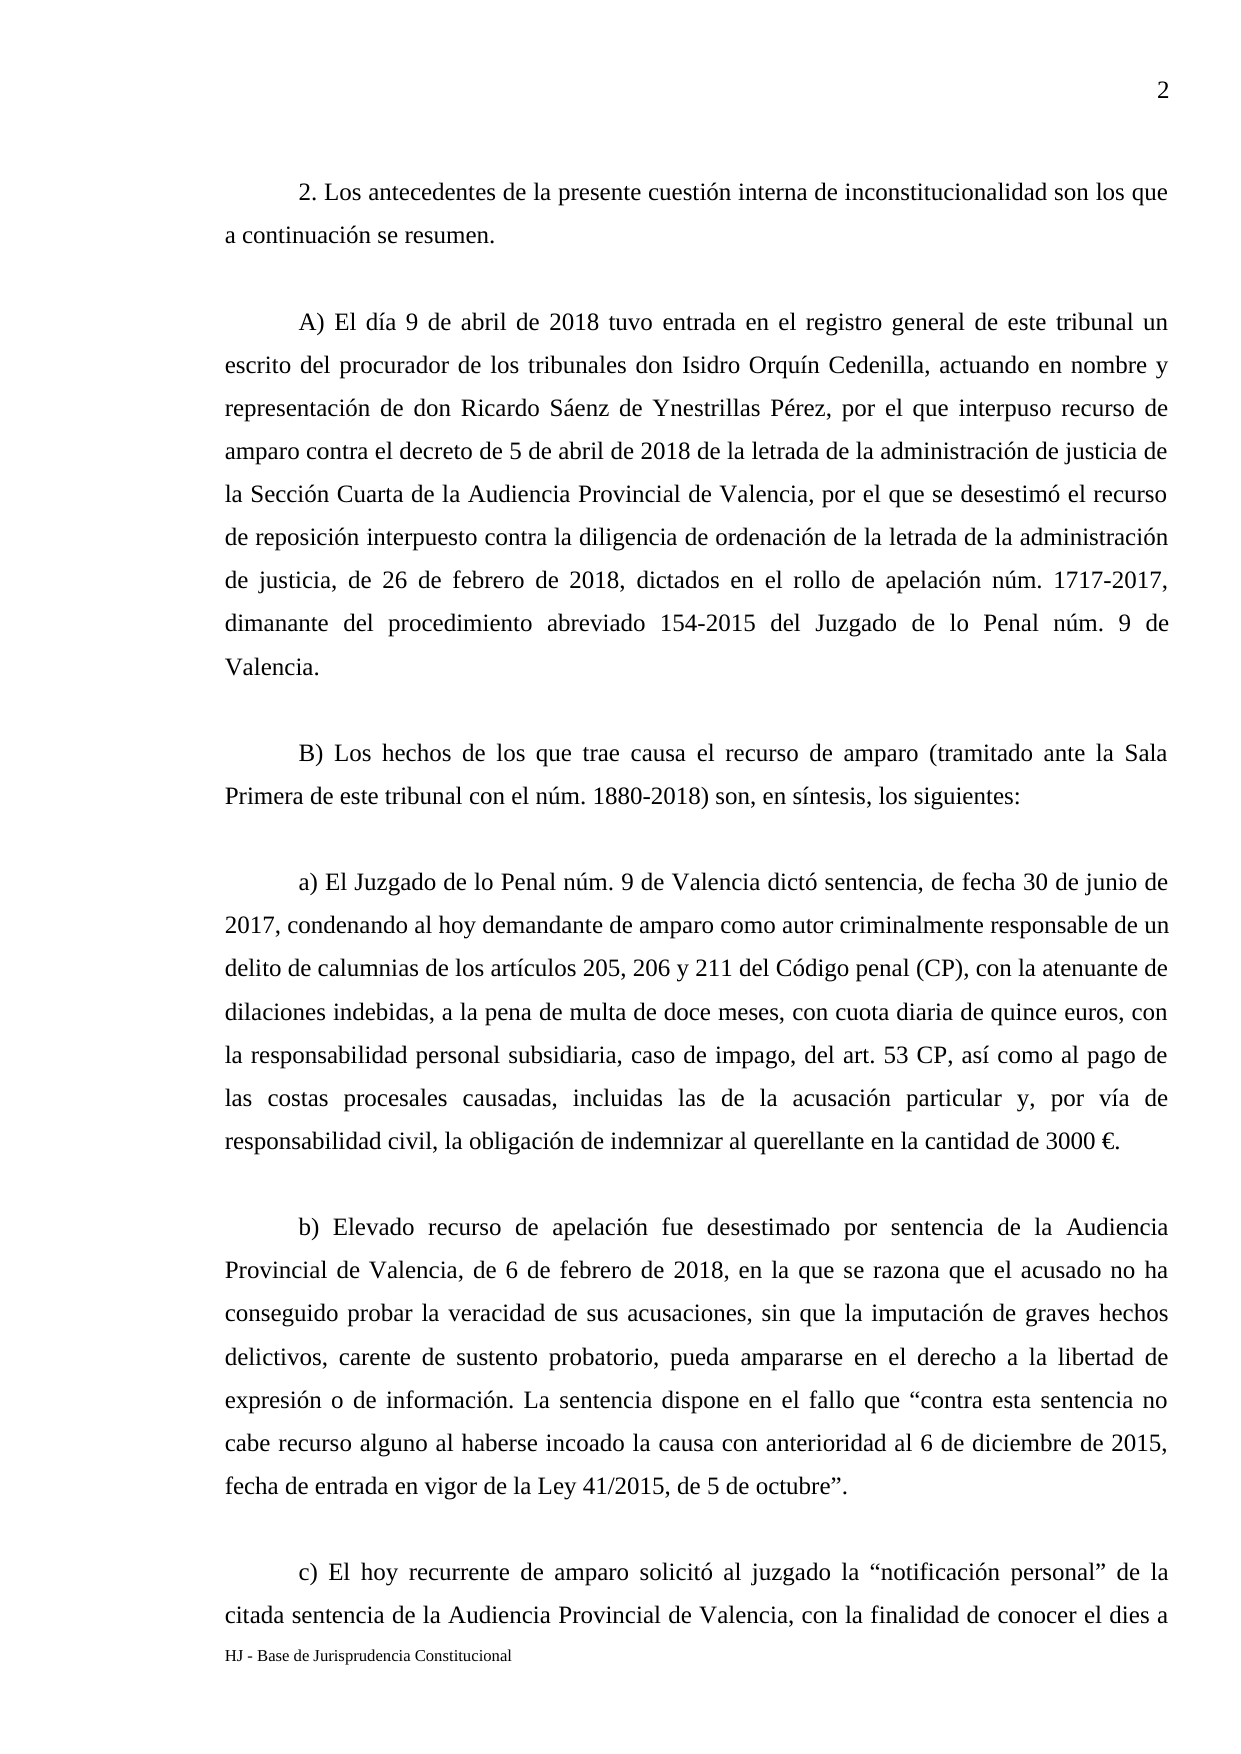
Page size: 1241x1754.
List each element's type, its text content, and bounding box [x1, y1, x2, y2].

text a) El Juzgado de lo Penal núm. 9 de Valencia dictó sentencia, de fecha 30 de junio de 2017, condenando al hoy demandante de amparo como autor criminalmente responsable de un delito de calumnias de los artículos 205, 206 y 211 del Código penal (CP), con la atenuante de dilaciones indebidas, a la pena de multa de doce meses, con cuota diaria de quince euros, con la responsabilidad personal subsidiaria, caso de impago, del art. 53 CP, así como al pago de las costas procesales causadas, incluidas las de la acusación particular y, por vía de responsabilidad civil, la obligación de indemnizar al querellante en la cantidad de 3000 €. [224, 867, 1169, 1155]
text 2. Los antecedentes de la presente cuestión interna de inconstitucionalidad son los que a continuación se resumen. [224, 177, 1169, 249]
text b) Elevado recurso de apelación fue desestimado por sentencia de la Audiencia Provincial de Valencia, de 6 de febrero de 2018, en la que se razona que el acusado no ha conseguido probar la veracidad de sus acusaciones, sin que la imputación de graves hechos delictivos, carente de sustento probatorio, pueda ampararse en el derecho a la libertad de expresión o de información. La sentencia dispone en el fallo que “contra esta sentencia no cabe recurso alguno al haberse incoado la causa con anterioridad al 6 de diciembre de 2015, fecha de entrada en vigor de la Ley 41/2015, de 5 de octubre”. [224, 1212, 1169, 1500]
text A) El día 9 de abril de 2018 tuvo entrada en el registro general de este tribunal un escrito del procurador de los tribunales don Isidro Orquín Cedenilla, actuando en nombre y representación de don Ricardo Sáenz de Ynestrillas Pérez, por el que interpuso recurso de amparo contra el decreto de 5 de abril de 2018 de la letrada de la administración de justicia de la Sección Cuarta de la Audiencia Provincial de Valencia, por el que se desestimó el recurso de reposición interpuesto contra la diligencia de ordenación de la letrada de la administración de justicia, de 26 de febrero de 2018, dictados en el rollo de apelación núm. 1717-2017, dimanante del procedimiento abreviado 154-2015 del Juzgado de lo Penal núm. 9 de Valencia. [224, 307, 1169, 680]
text B) Los hechos de los que trae causa el recurso de amparo (tramitado ante la Sala Primera de este tribunal con el núm. 1880-2018) son, en síntesis, los siguientes: [224, 738, 1169, 810]
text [224, 1557, 1169, 1629]
